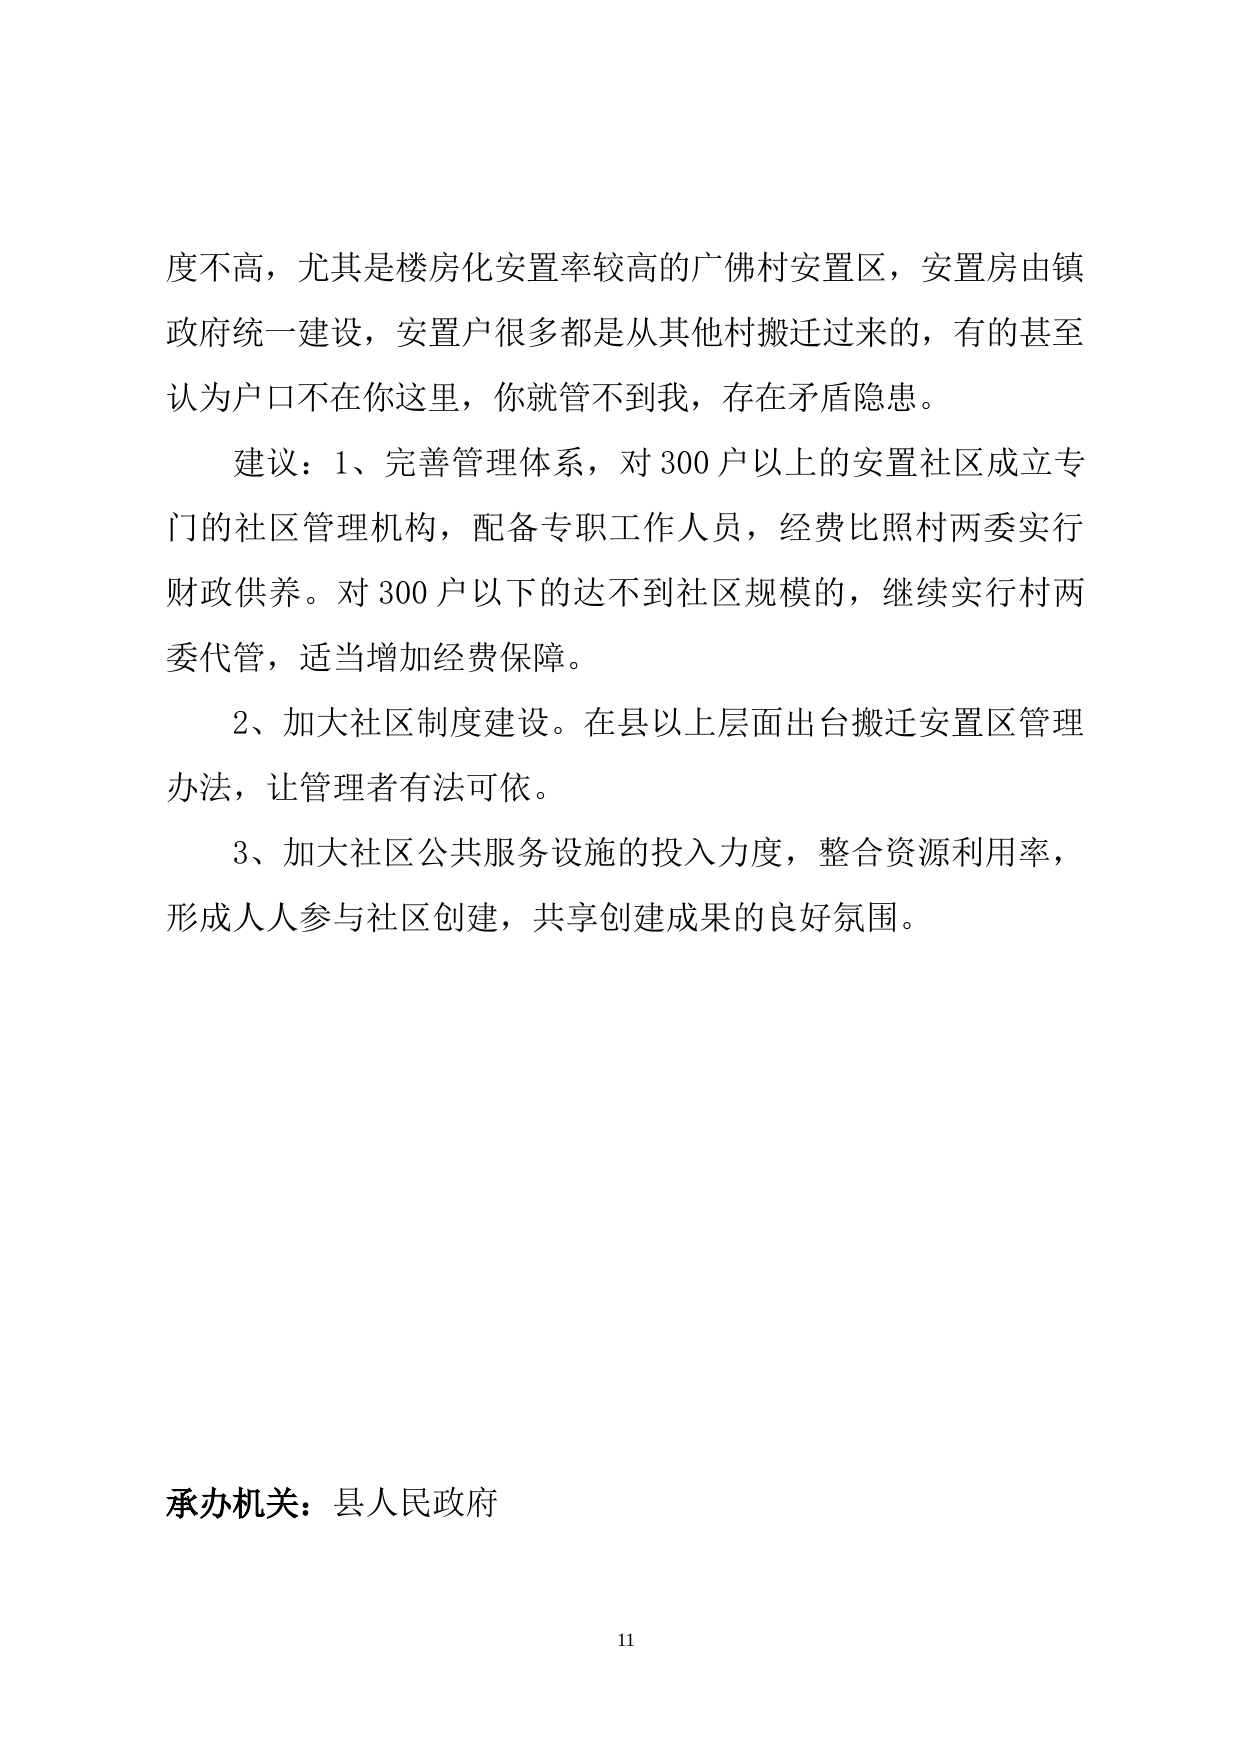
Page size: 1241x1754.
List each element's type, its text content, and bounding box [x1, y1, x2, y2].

text 2、加大社区制度建设。在县以上层面出台搬迁安置区管理办法，让管理者有法可依。 [165, 688, 1087, 818]
text 建议：1、完善管理体系，对300户以上的安置社区成立专门的社区管理机构，配备专职工作人员，经费比照村两委实行财政供养。对300户以下的达不到社区规模的，继续实行村两委代管，适当增加经费保障。 [165, 428, 1087, 688]
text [165, 233, 1087, 428]
text 3、加大社区公共服务设施的投入力度，整合资源利用率，形成人人参与社区创建，共享创建成果的良好氛围。 [165, 818, 1087, 948]
text 承办机关：县人民政府 [165, 1468, 1087, 1533]
